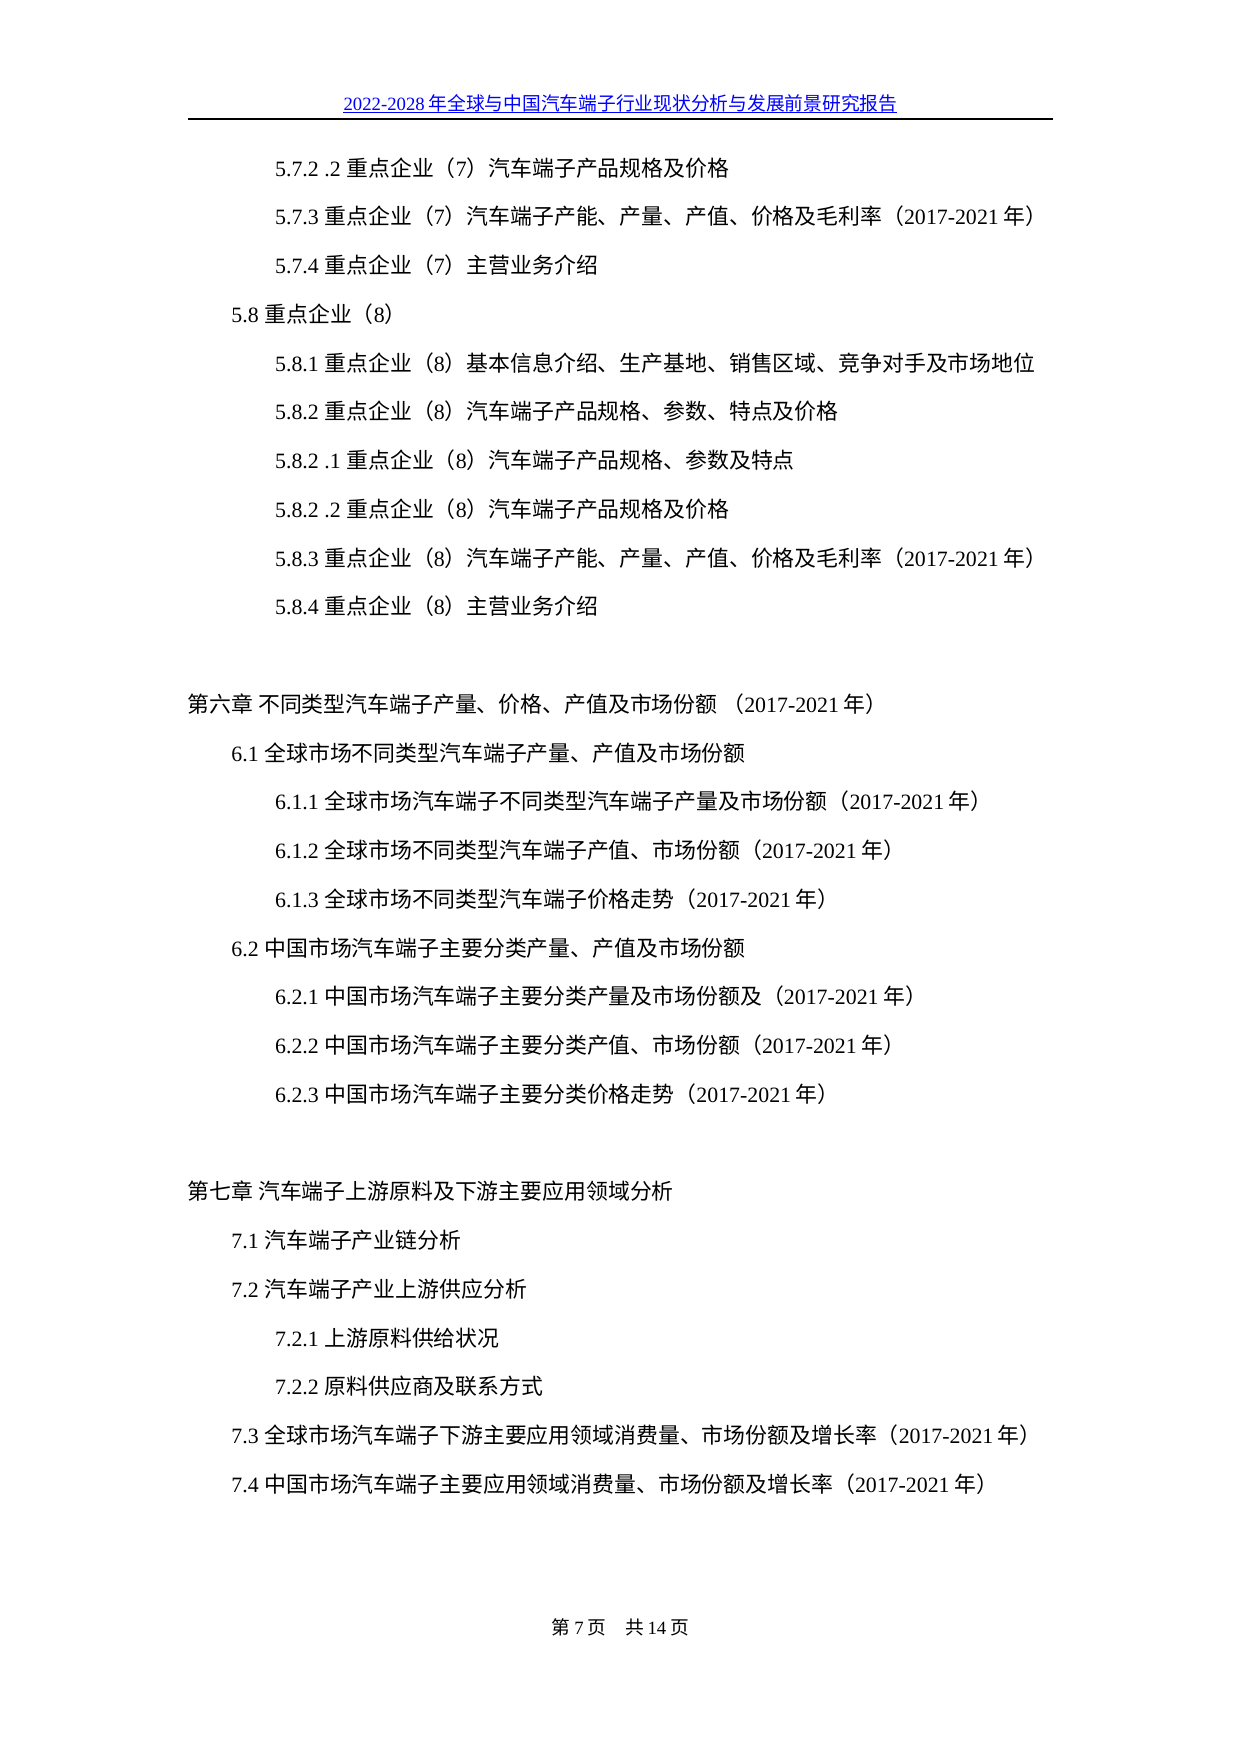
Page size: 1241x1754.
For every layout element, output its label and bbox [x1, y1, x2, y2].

text [187, 150, 1053, 1499]
